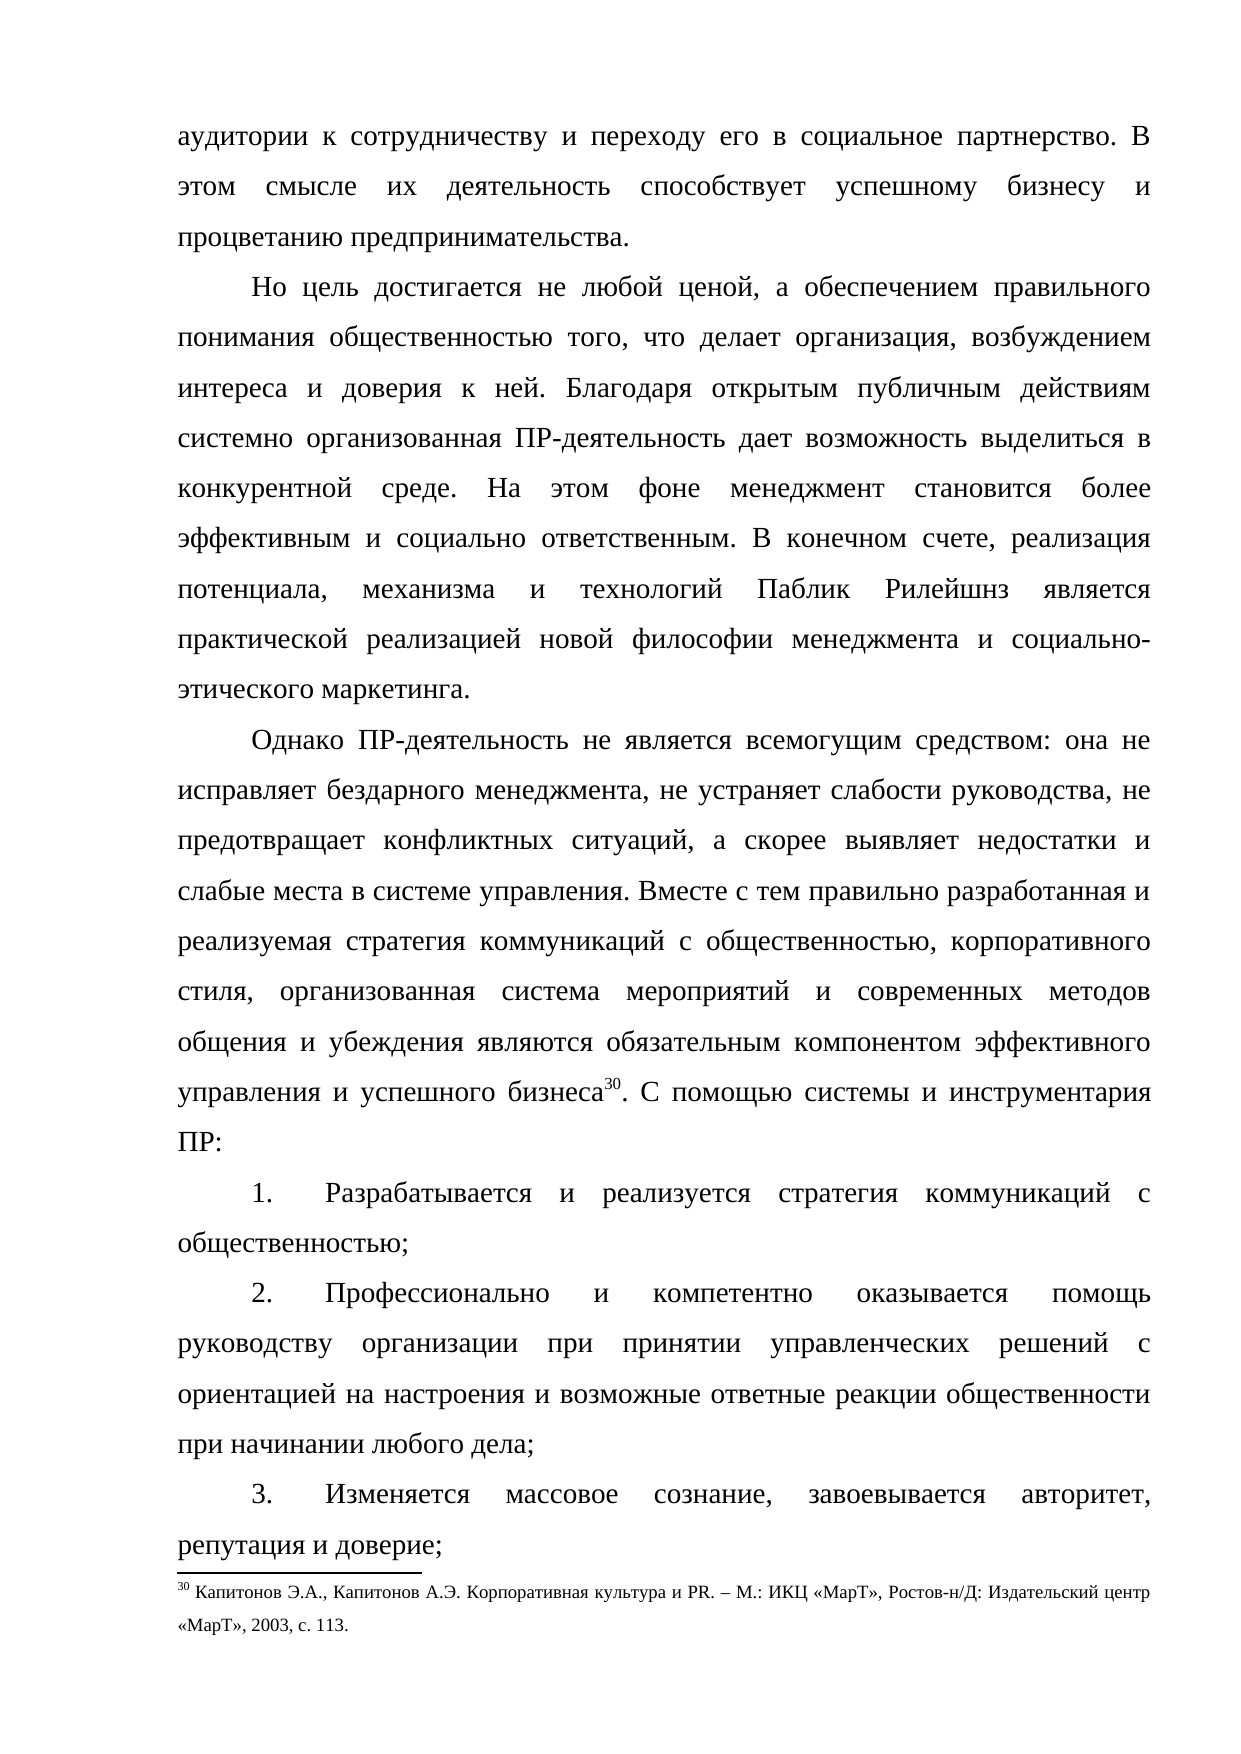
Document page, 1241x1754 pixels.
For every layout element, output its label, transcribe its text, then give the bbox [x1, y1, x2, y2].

list Профессионально и компетентно оказывается помощь руководству организации при принятии управленческих решений с ориентацией на настроения и возможные ответные реакции общественности при начинании любого дела; [177, 1275, 1152, 1460]
list Изменяется массовое сознание, завоевывается авторитет, репутация и доверие; [177, 1477, 1152, 1560]
text Однако ПР-деятельность не является всемогущим средством: она не исправляет бездарного менеджмента, не устраняет слабости руководства, не предотвращает конфликтных ситуаций, а скорее выявляет недостатки и слабые места в системе управления. Вместе с тем правильно разработанная и реализуемая стратегия коммуникаций с общественностью, корпоративного стиля, организованная система мероприятий и современных методов общения и убеждения являются обязательным компонентом эффективного управления и успешного бизнеса. С помощью системы и инструментария ПР: [177, 722, 1152, 1158]
list Разрабатывается и реализуется стратегия коммуникаций с общественностью; [177, 1175, 1152, 1258]
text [177, 118, 1152, 252]
text Но цель достигается не любой ценой, а обеспечением правильного понимания общественностью того, что делает организация, возбуждением интереса и доверия к ней. Благодаря открытым публичным действиям системно организованная ПР-деятельность дает возможность выделиться в конкурентной среде. На этом фоне менеджмент становится более эффективным и социально ответственным. В конечном счете, реализация потенциала, механизма и технологий Паблик Рилейшнз является практической реализацией новой философии менеджмента и социально-этического маркетинга. [177, 269, 1152, 705]
